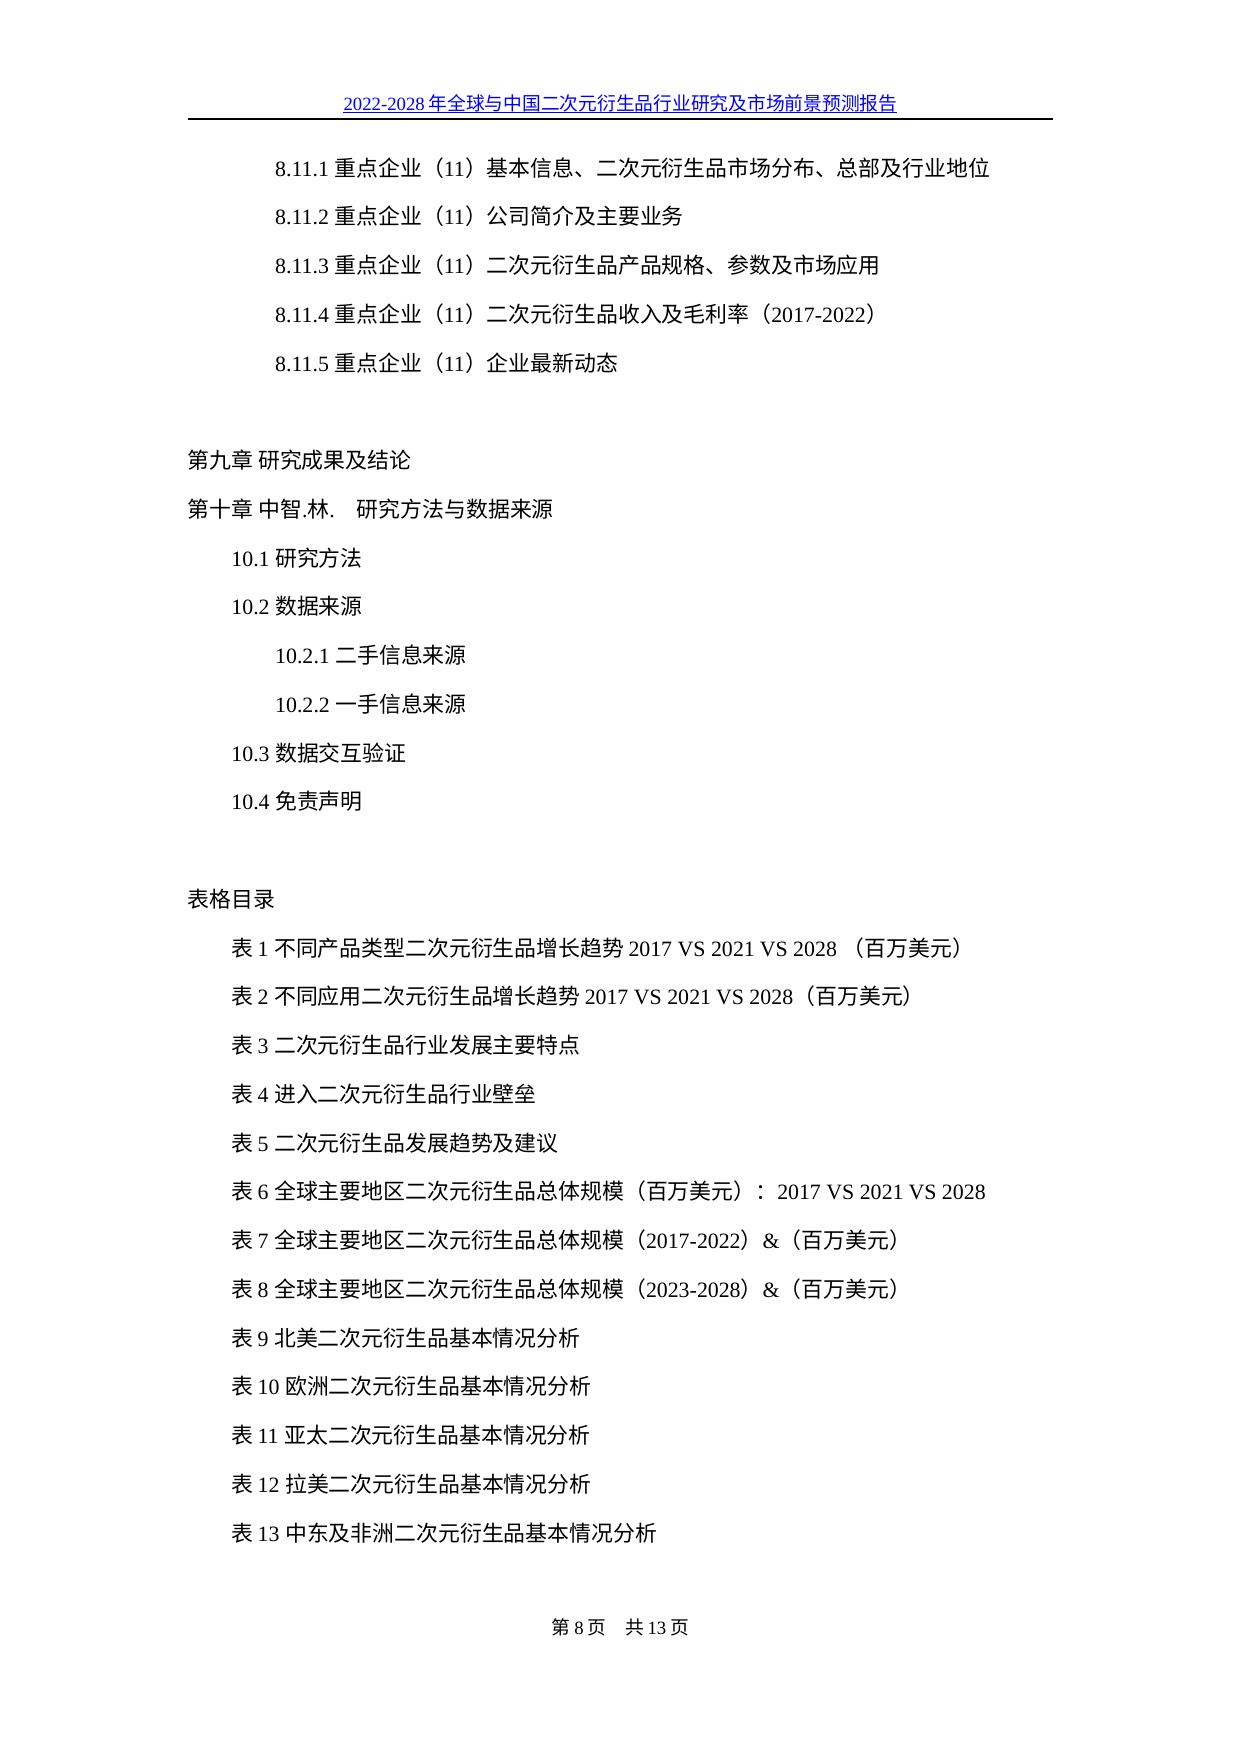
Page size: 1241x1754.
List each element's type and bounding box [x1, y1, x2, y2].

text [187, 150, 1053, 1548]
